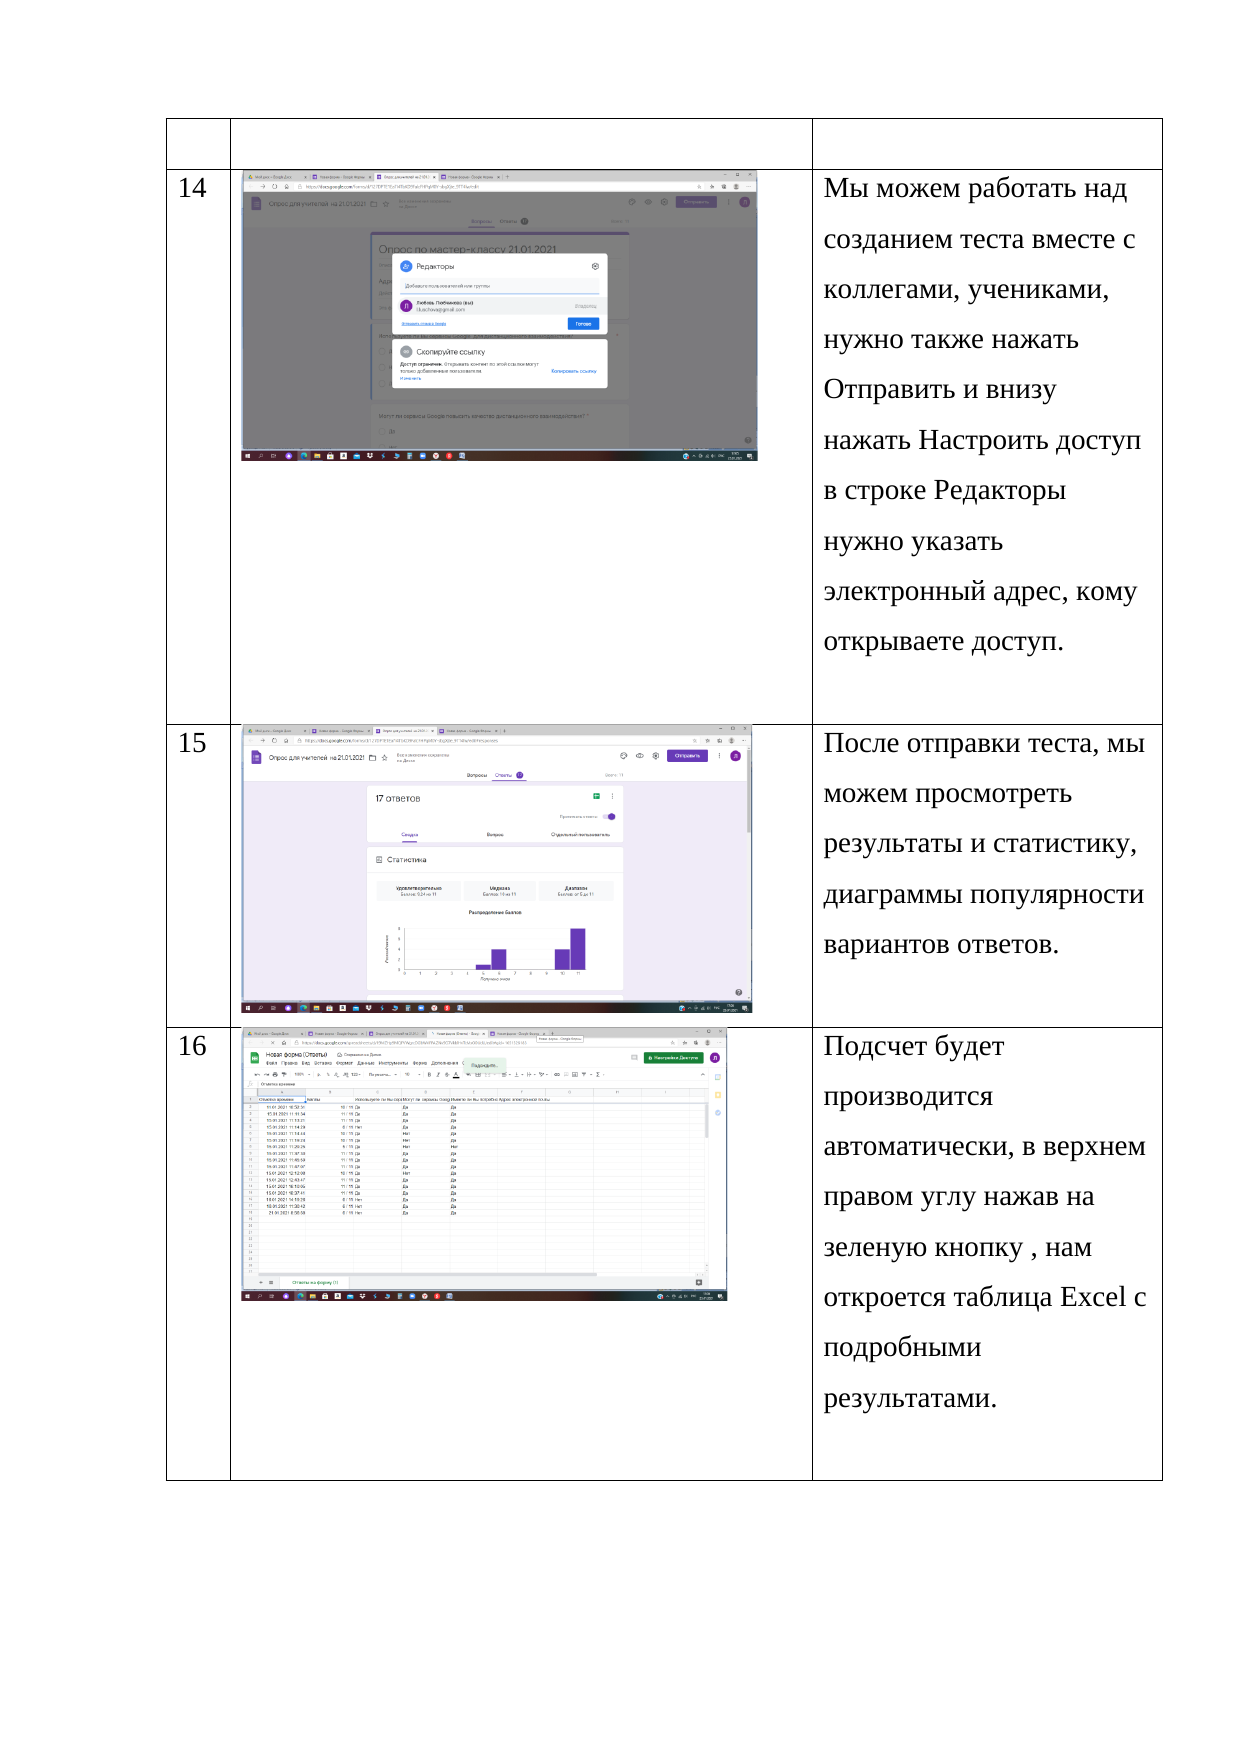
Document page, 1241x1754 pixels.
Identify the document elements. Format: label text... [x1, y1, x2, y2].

table_cell Мы можем работать над созданием теста вместе с коллегами, учениками, нужно также нажать Отправить и внизу нажать Настроить доступ в строке Редакторы нужно указать электронный адрес, кому открываете доступ. [813, 170, 1162, 724]
picture [241, 170, 758, 461]
table_cell 16 [167, 1028, 230, 1480]
table_cell После отправки теста, мы можем просмотреть результаты и статистику, диаграммы популярности вариантов ответов. [813, 725, 1162, 1027]
table_cell Подсчет будет производится автоматически, в верхнем правом углу нажав на зеленую кнопку , нам откроется таблица Excel с подробными результатами. [813, 1028, 1162, 1480]
table_cell [231, 1028, 812, 1480]
table_cell 15 [167, 725, 230, 1027]
table_cell [231, 170, 812, 724]
table_cell 13 [167, 119, 230, 169]
table_cell [231, 725, 812, 1027]
table_cell [231, 119, 812, 169]
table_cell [813, 119, 1162, 169]
table_cell 14 [167, 170, 230, 724]
picture [241, 724, 753, 1013]
picture [241, 1027, 728, 1301]
